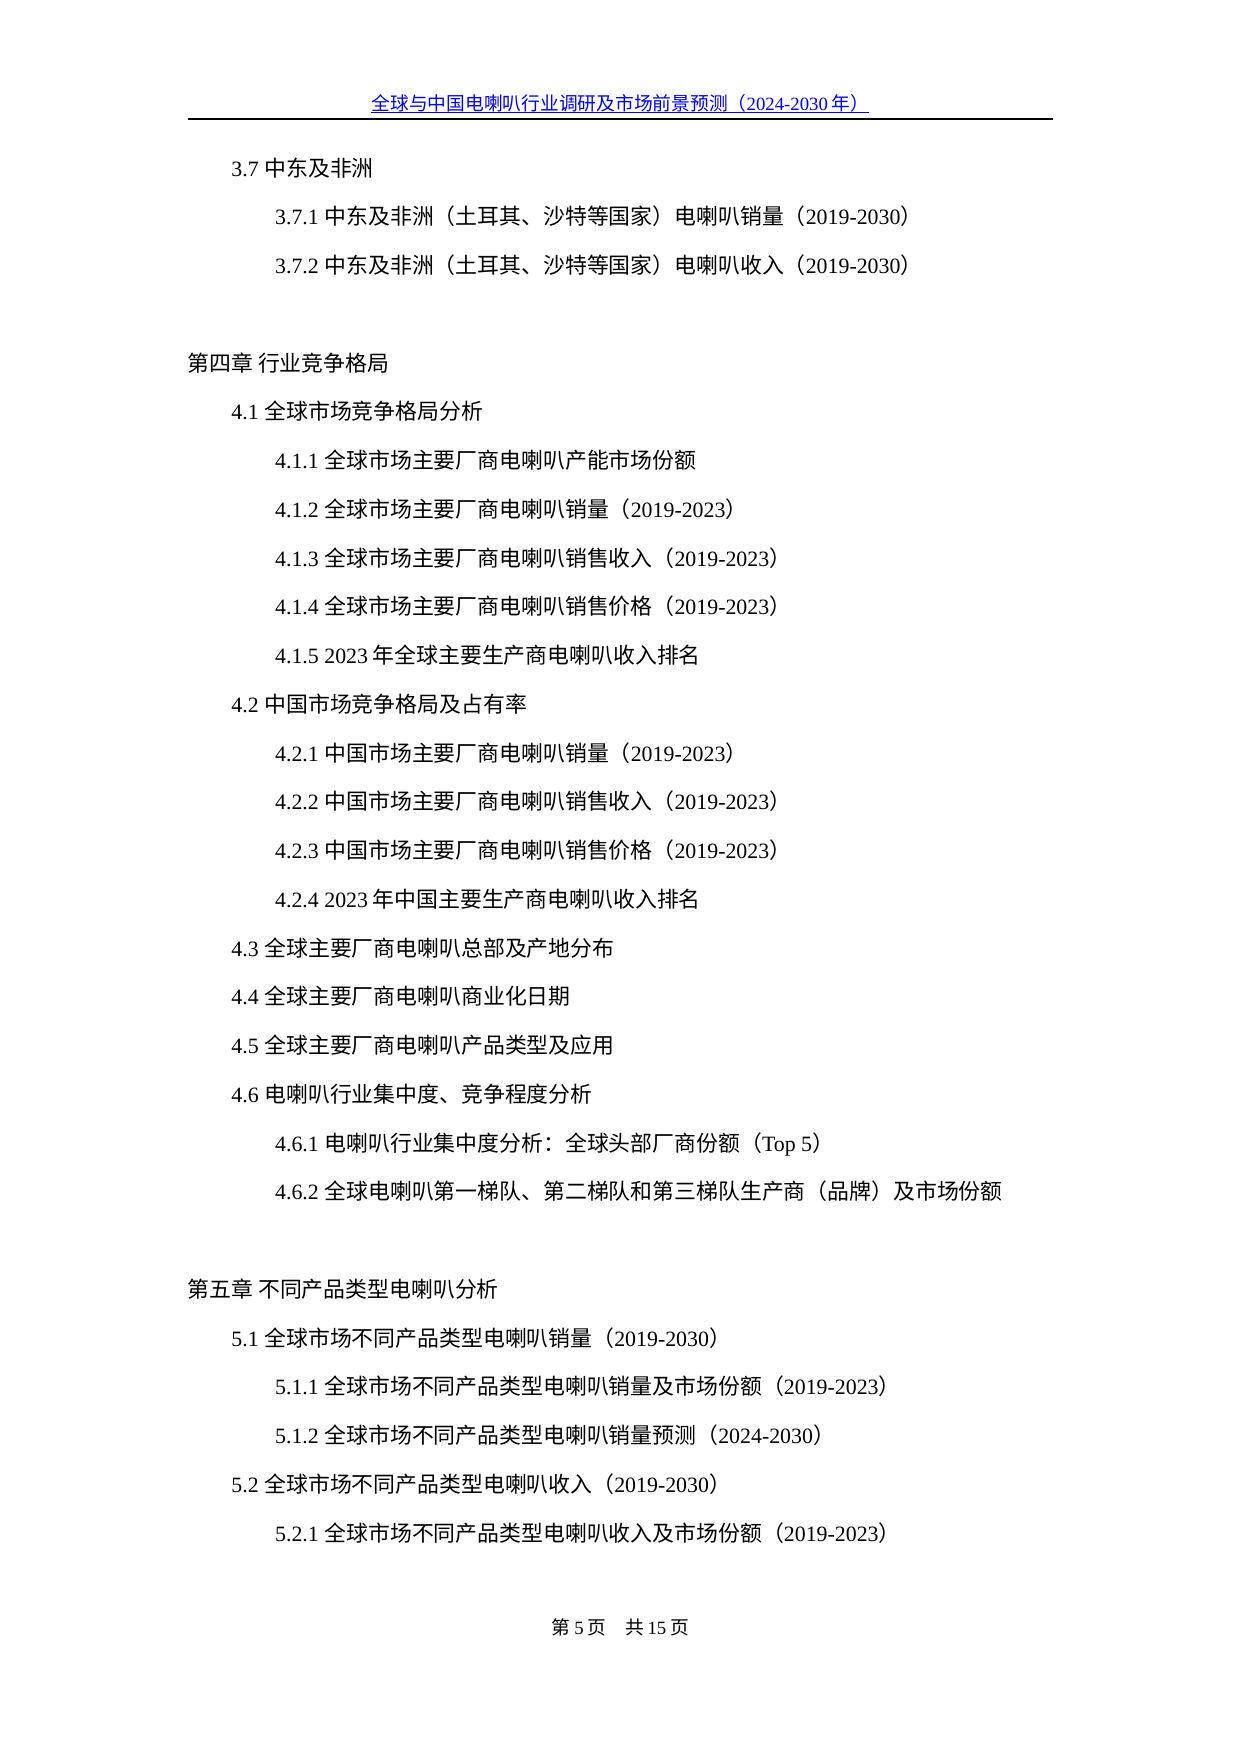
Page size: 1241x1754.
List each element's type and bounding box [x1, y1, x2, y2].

text [187, 150, 1053, 1548]
